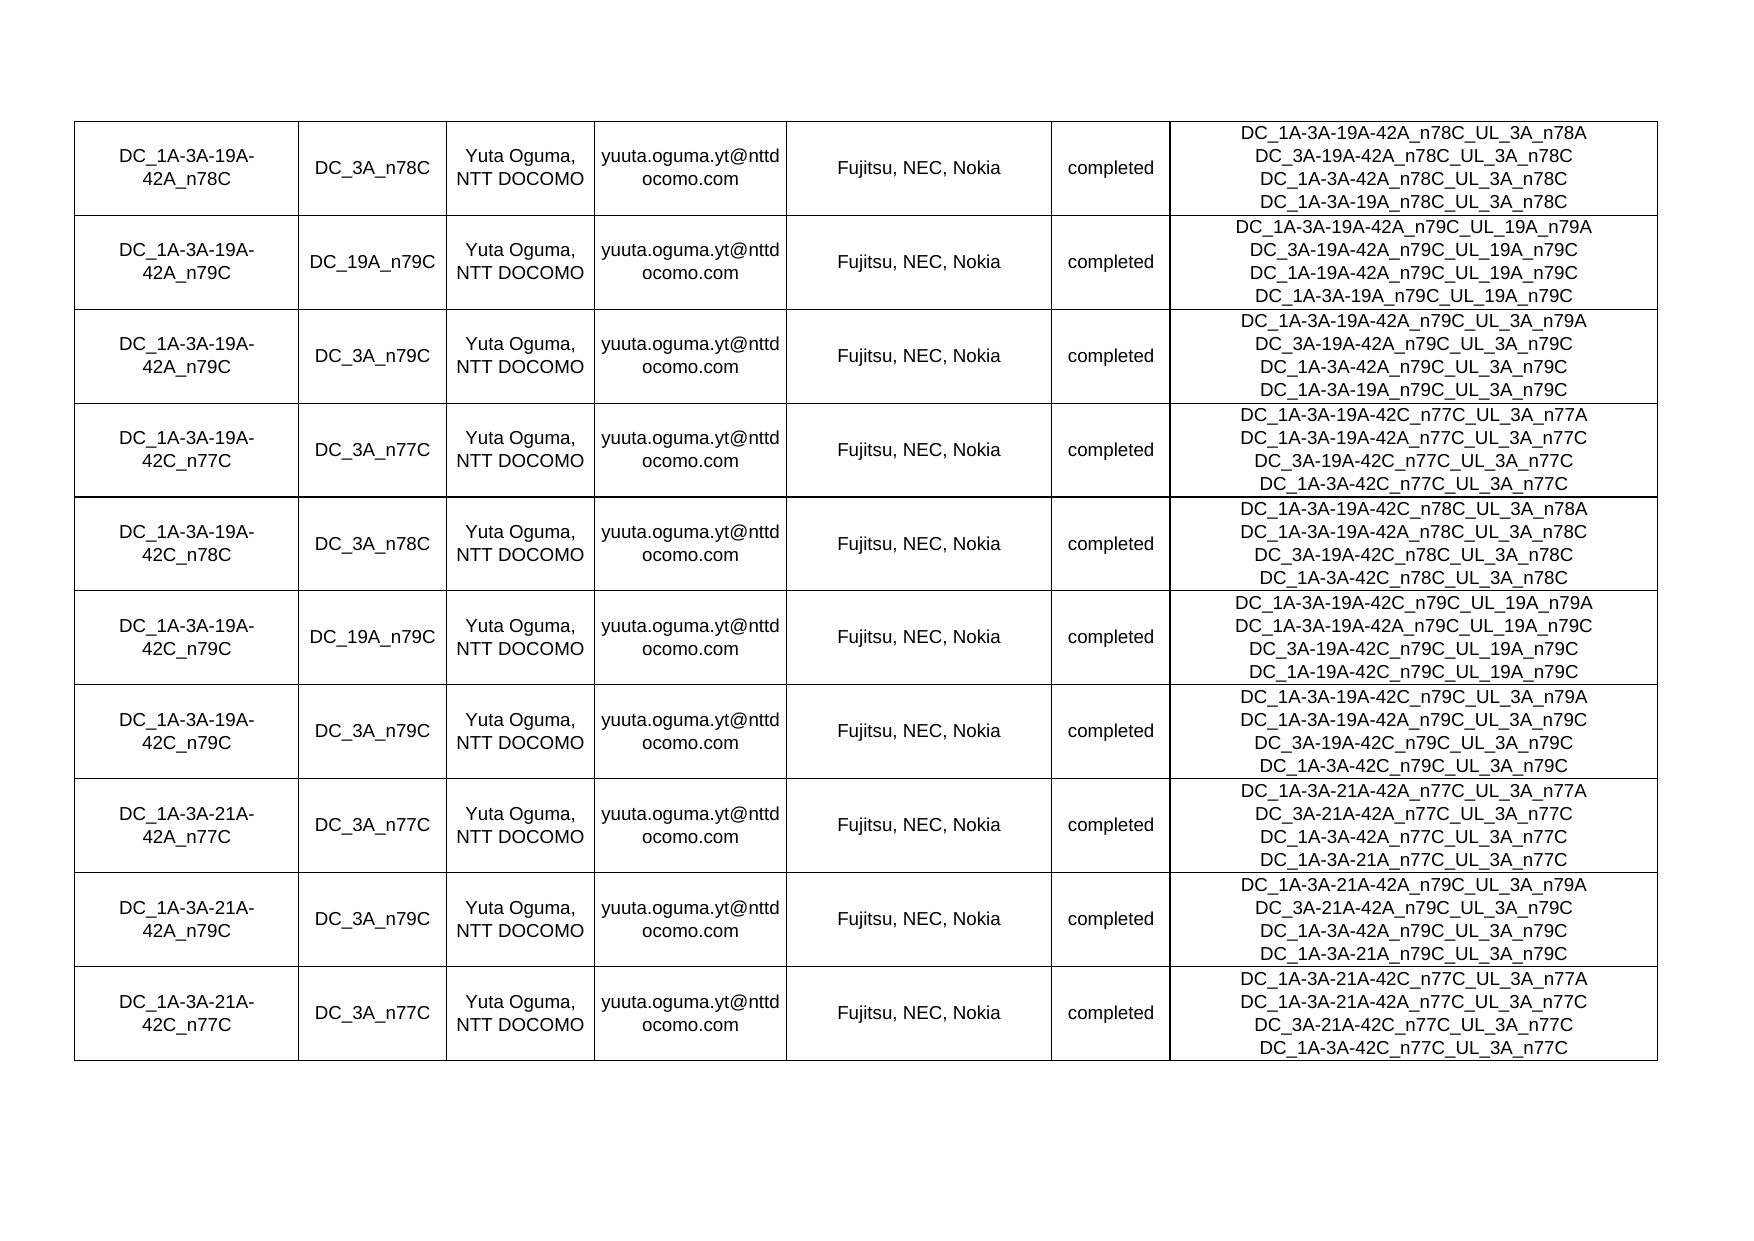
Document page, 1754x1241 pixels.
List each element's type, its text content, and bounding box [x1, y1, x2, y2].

table_cell DC_1A-3A-19A-42C_n77C_UL_3A_n77A DC_1A-3A-19A-42A_n77C_UL_3A_n77C DC_3A-19A-42C_n77C_UL_3A_n77C DC_1A-3A-42C_n77C_UL_3A_n77C [1171, 404, 1657, 496]
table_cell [595, 122, 786, 214]
table_cell completed [1052, 310, 1169, 402]
table_cell Fujitsu, NEC, Nokia [787, 591, 1051, 684]
table_cell DC_1A-3A-19A-42C_n79C_UL_3A_n79A DC_1A-3A-19A-42A_n79C_UL_3A_n79C DC_3A-19A-42C_n79C_UL_3A_n79C DC_1A-3A-42C_n79C_UL_3A_n79C [1171, 685, 1657, 778]
table_cell yuuta.oguma.yt@nttdocomo.com [595, 310, 786, 402]
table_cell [447, 967, 594, 1060]
table_cell Yuta Oguma, NTT DOCOMO [447, 498, 594, 590]
table_cell DC_3A_n77C [299, 967, 446, 1060]
table_cell DC_3A_n79C [299, 310, 446, 402]
table_cell DC_1A-3A-19A-42C_n79C [75, 591, 298, 684]
table_cell yuuta.oguma.yt@nttdocomo.com [595, 779, 786, 872]
table_cell DC_1A-3A-19A-42A_n79C_UL_19A_n79A DC_3A-19A-42A_n79C_UL_19A_n79C DC_1A-19A-42A_n79C_UL_19A_n79C DC_1A-3A-19A_n79C_UL_19A_n79C [1171, 216, 1657, 308]
table_cell completed [1052, 591, 1169, 684]
table_cell yuuta.oguma.yt@nttdocomo.com [595, 685, 786, 778]
table_cell DC_1A-3A-21A-42A_n77C [75, 779, 298, 872]
table_cell Fujitsu, NEC, Nokia [787, 310, 1051, 402]
table_cell DC_1A-3A-19A-42A_n78C [75, 122, 298, 214]
table_cell completed [1052, 122, 1169, 214]
table_cell Yuta Oguma, NTT DOCOMO [447, 779, 594, 872]
table_cell DC_3A_n78C [299, 498, 446, 590]
table_cell Fujitsu, NEC, Nokia [787, 498, 1051, 590]
table_cell DC_1A-3A-21A-42A_n79C [75, 873, 298, 966]
table_cell DC_3A_n77C [299, 404, 446, 496]
table_cell DC_1A-3A-19A-42C_n79C_UL_19A_n79A DC_1A-3A-19A-42A_n79C_UL_19A_n79C DC_3A-19A-42C_n79C_UL_19A_n79C DC_1A-19A-42C_n79C_UL_19A_n79C [1171, 591, 1657, 684]
table_cell yuuta.oguma.yt@nttdocomo.com [595, 216, 786, 308]
table_cell completed [1052, 967, 1169, 1060]
table_cell DC_1A-3A-19A-42A_n78C_UL_3A_n78A DC_3A-19A-42A_n78C_UL_3A_n78C DC_1A-3A-42A_n78C_UL_3A_n78C DC_1A-3A-19A_n78C_UL_3A_n78C [1171, 122, 1657, 214]
table_cell Yuta Oguma, NTT DOCOMO [447, 404, 594, 496]
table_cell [595, 967, 786, 1060]
table_cell completed [1052, 873, 1169, 966]
table_cell DC_1A-3A-19A-42A_n79C_UL_3A_n79A DC_3A-19A-42A_n79C_UL_3A_n79C DC_1A-3A-42A_n79C_UL_3A_n79C DC_1A-3A-19A_n79C_UL_3A_n79C [1171, 310, 1657, 402]
table_cell Yuta Oguma, NTT DOCOMO [447, 685, 594, 778]
table_cell DC_3A_n79C [299, 685, 446, 778]
table_cell DC_1A-3A-19A-42C_n79C [75, 685, 298, 778]
table_cell DC_1A-3A-19A-42A_n79C [75, 216, 298, 308]
table_cell completed [1052, 216, 1169, 308]
table_cell completed [1052, 779, 1169, 872]
table_cell yuuta.oguma.yt@nttdocomo.com [595, 498, 786, 590]
table_cell Fujitsu, NEC, Nokia [787, 685, 1051, 778]
table_cell yuuta.oguma.yt@nttdocomo.com [595, 873, 786, 966]
table_cell DC_1A-3A-19A-42A_n79C [75, 310, 298, 402]
table_cell Yuta Oguma, NTT DOCOMO [447, 216, 594, 308]
table_cell DC_19A_n79C [299, 591, 446, 684]
table_cell DC_3A_n78C [299, 122, 446, 214]
table_cell completed [1052, 404, 1169, 496]
table_cell Fujitsu, NEC, Nokia [787, 404, 1051, 496]
table_cell Fujitsu, NEC, Nokia [787, 779, 1051, 872]
table_cell DC_3A_n79C [299, 873, 446, 966]
table_cell yuuta.oguma.yt@nttdocomo.com [595, 404, 786, 496]
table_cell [447, 122, 594, 214]
table_cell Fujitsu, NEC, Nokia [787, 967, 1051, 1060]
table_cell Fujitsu, NEC, Nokia [787, 122, 1051, 214]
table_cell completed [1052, 685, 1169, 778]
table_cell Fujitsu, NEC, Nokia [787, 216, 1051, 308]
table_cell DC_1A-3A-21A-42A_n79C_UL_3A_n79A DC_3A-21A-42A_n79C_UL_3A_n79C DC_1A-3A-42A_n79C_UL_3A_n79C DC_1A-3A-21A_n79C_UL_3A_n79C [1171, 873, 1657, 966]
table_cell Yuta Oguma, NTT DOCOMO [447, 310, 594, 402]
table_cell DC_1A-3A-19A-42C_n78C_UL_3A_n78A DC_1A-3A-19A-42A_n78C_UL_3A_n78C DC_3A-19A-42C_n78C_UL_3A_n78C DC_1A-3A-42C_n78C_UL_3A_n78C [1171, 498, 1657, 590]
table_cell DC_1A-3A-21A-42C_n77C [75, 967, 298, 1060]
table_cell Yuta Oguma, NTT DOCOMO [447, 873, 594, 966]
table_cell DC_1A-3A-19A-42C_n77C [75, 404, 298, 496]
table_cell Fujitsu, NEC, Nokia [787, 873, 1051, 966]
table_cell DC_19A_n79C [299, 216, 446, 308]
table_cell Yuta Oguma, NTT DOCOMO [447, 591, 594, 684]
table_cell yuuta.oguma.yt@nttdocomo.com [595, 591, 786, 684]
table_cell DC_1A-3A-21A-42A_n77C_UL_3A_n77A DC_3A-21A-42A_n77C_UL_3A_n77C DC_1A-3A-42A_n77C_UL_3A_n77C DC_1A-3A-21A_n77C_UL_3A_n77C [1171, 779, 1657, 872]
table_cell completed [1052, 498, 1169, 590]
table_cell DC_1A-3A-21A-42C_n77C_UL_3A_n77A DC_1A-3A-21A-42A_n77C_UL_3A_n77C DC_3A-21A-42C_n77C_UL_3A_n77C DC_1A-3A-42C_n77C_UL_3A_n77C [1171, 967, 1657, 1060]
table_cell DC_3A_n77C [299, 779, 446, 872]
table_cell DC_1A-3A-19A-42C_n78C [75, 498, 298, 590]
